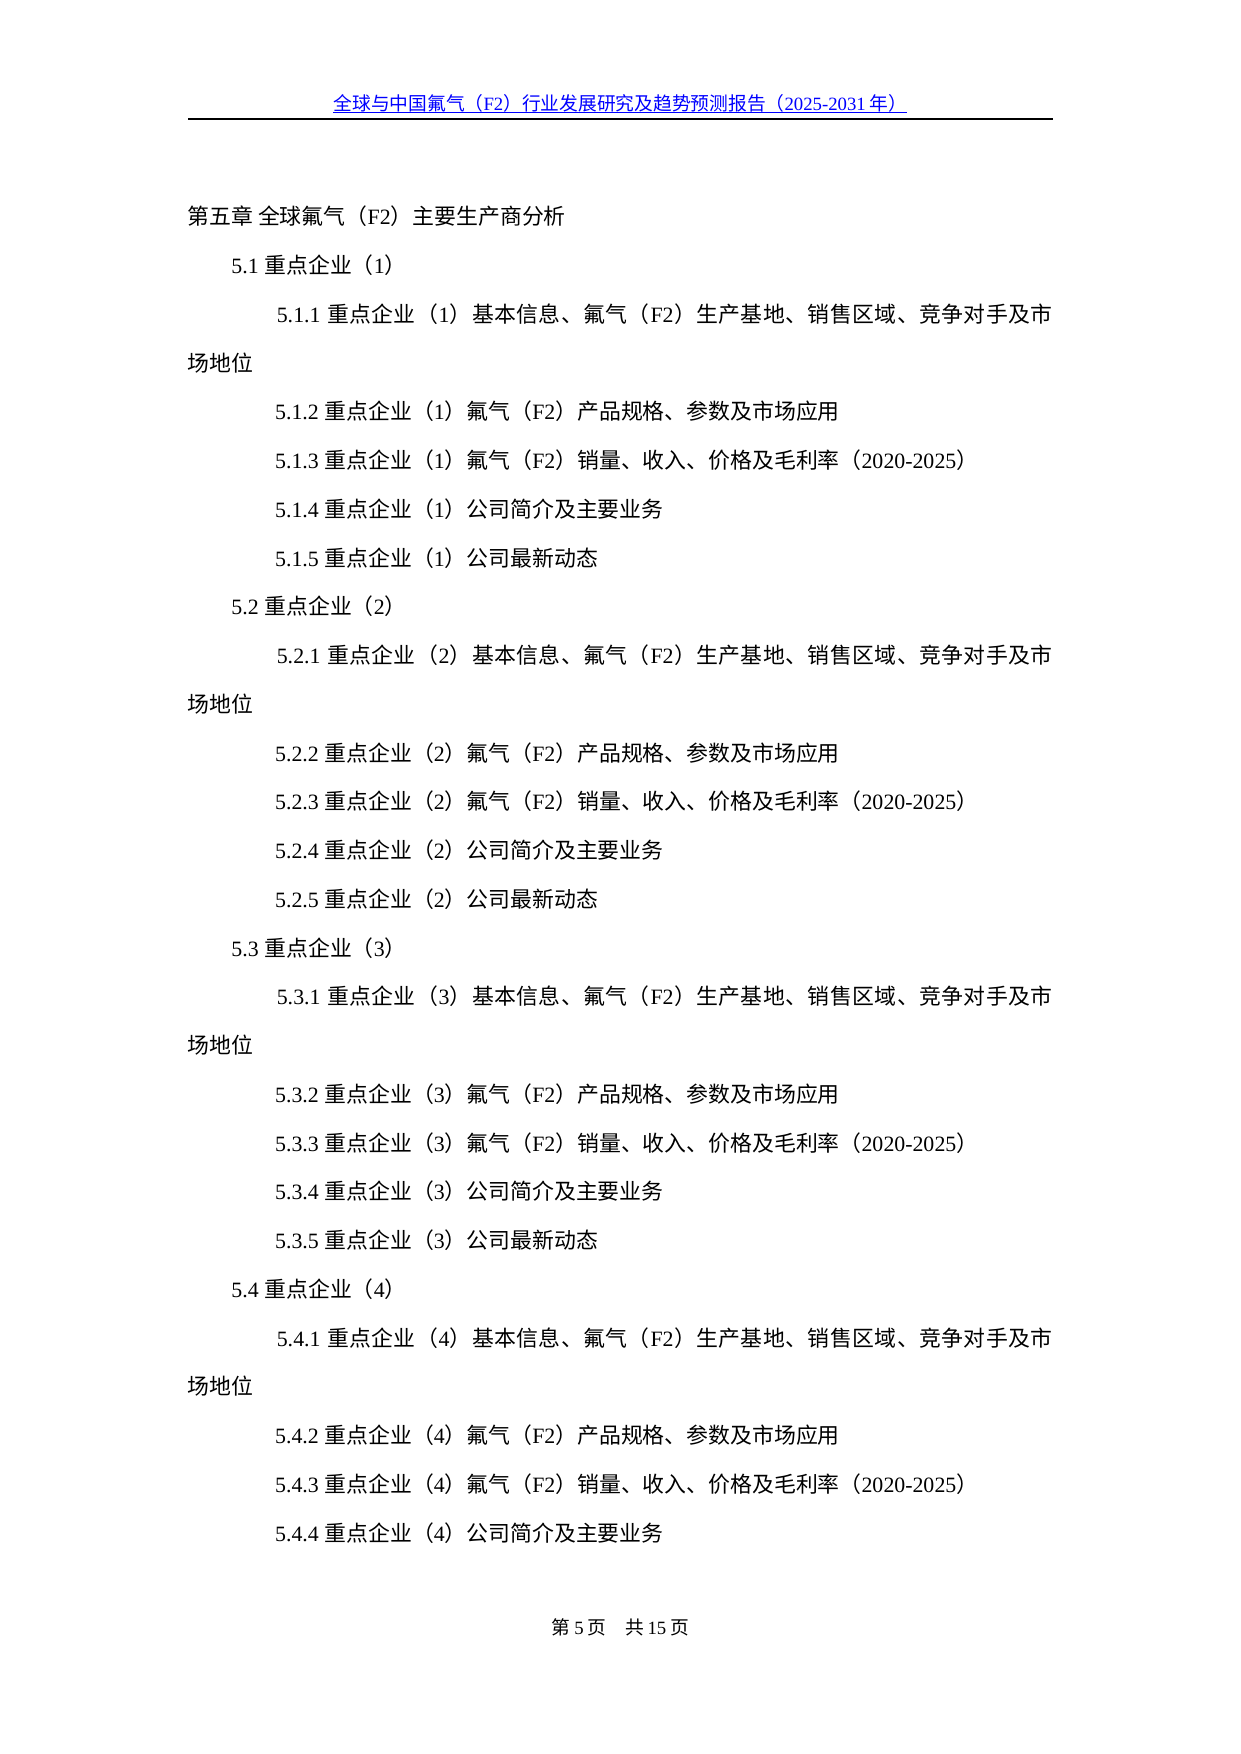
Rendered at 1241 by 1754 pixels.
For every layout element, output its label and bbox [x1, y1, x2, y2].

text [187, 150, 1053, 1548]
